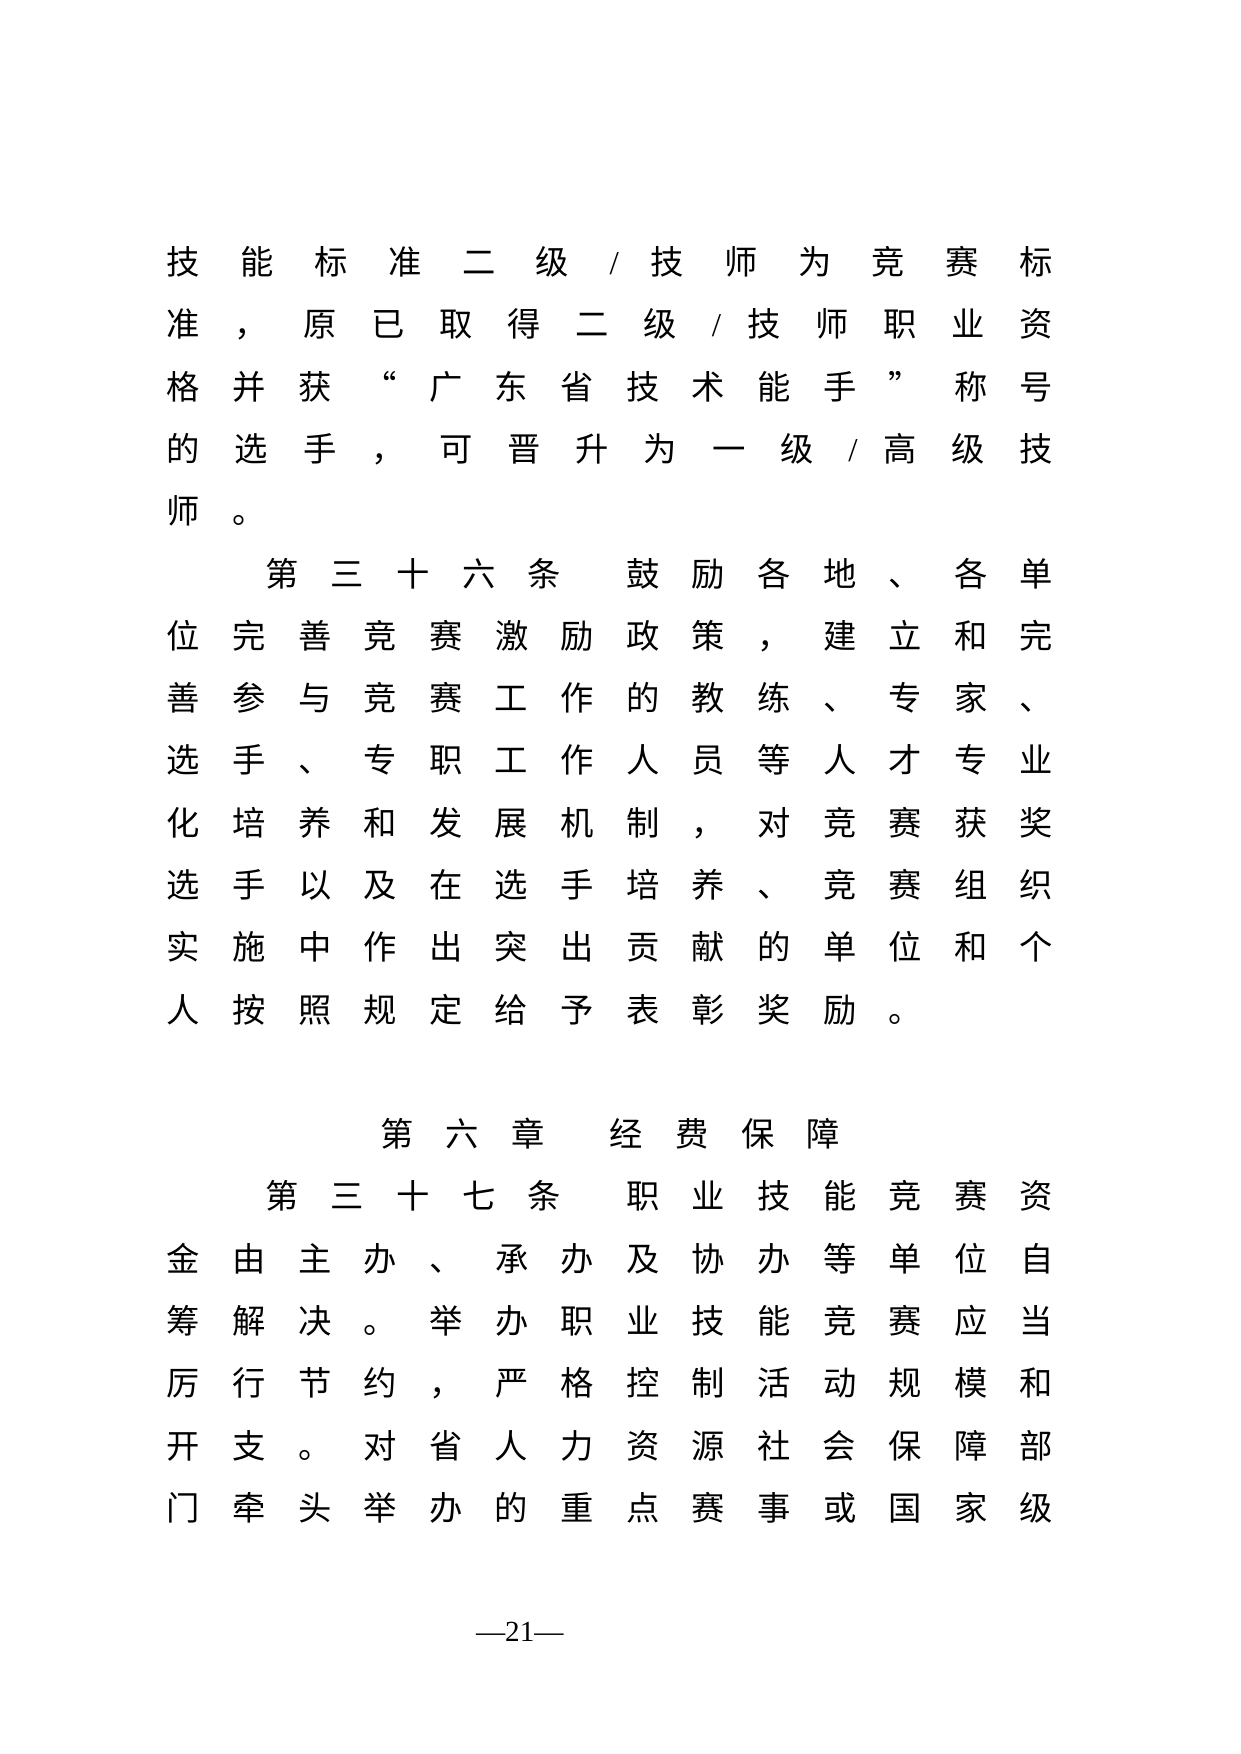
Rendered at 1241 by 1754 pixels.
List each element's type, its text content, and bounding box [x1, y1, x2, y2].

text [167, 229, 1085, 540]
text 第三十六条 鼓励各地、各单位完善竞赛激励政策，建立和完善参与竞赛工作的教练、专家、选手、专职工作人员等人才专业化培养和发展机制，对竞赛获奖选手以及在选手培养、竞赛组织实施中作出突出贡献的单位和个人按照规定给予表彰奖励。 [167, 540, 1085, 1039]
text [167, 1163, 1085, 1537]
text 第六章 经费保障 [167, 1101, 1085, 1163]
